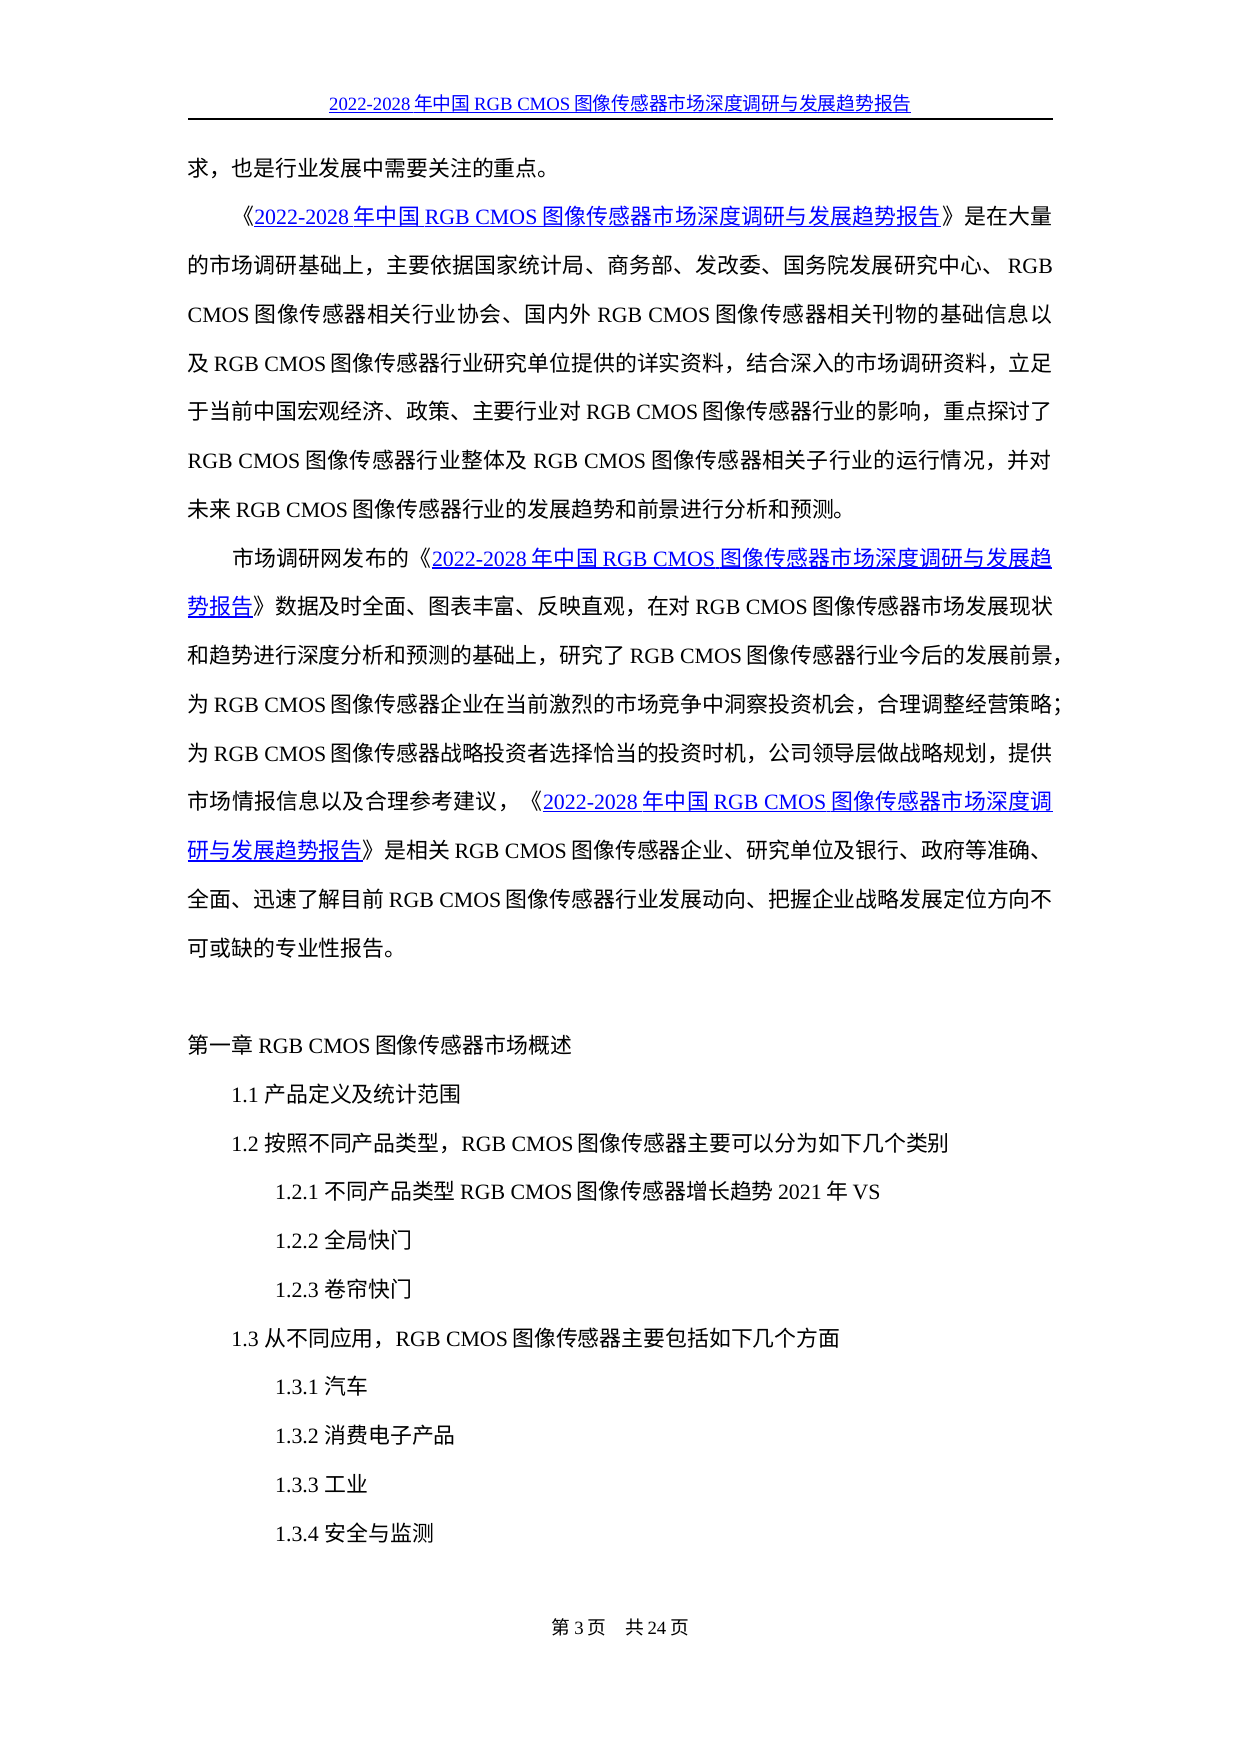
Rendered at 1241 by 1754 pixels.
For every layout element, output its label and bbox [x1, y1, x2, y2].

text [187, 150, 1053, 1548]
